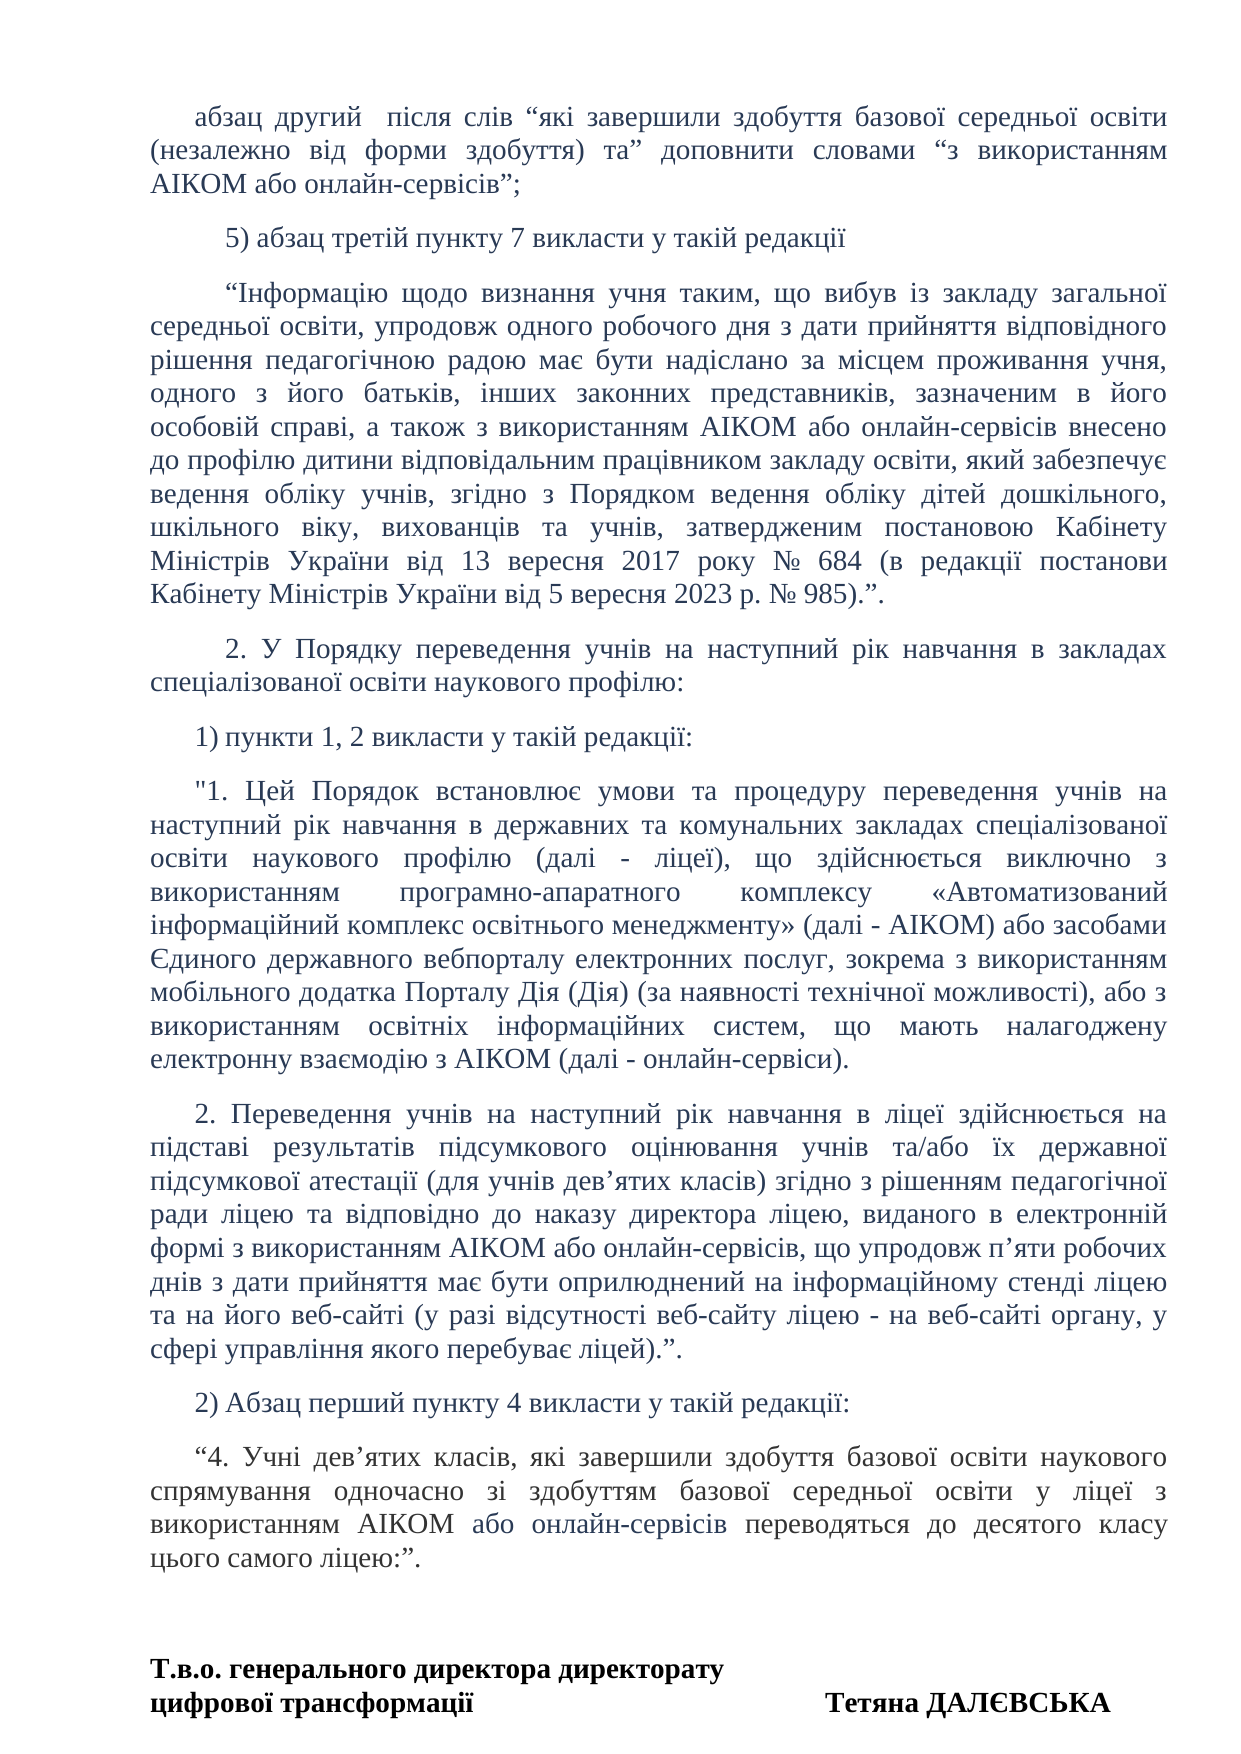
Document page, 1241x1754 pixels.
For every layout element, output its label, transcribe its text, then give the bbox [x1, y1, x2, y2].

text цифрової трансформації Тетяна ДАЛЄВСЬКА [150, 1685, 1168, 1718]
list пункти 1, 2 викласти у такій редакції: [150, 708, 1168, 763]
text “Інформацію щодо визнання учня таким, що вибув із закладу загальної середньої освіти, упродовж одного робочого дня з дати прийняття відповідного рішення педагогічною радою має бути надіслано за місцем проживання учня, одного з його батьків, інших законних представників, зазначеним в його особовій справі, а також з використанням АІКОМ або онлайн-сервісів внесено до профілю дитини відповідальним працівником закладу освіти, який забезпечує ведення обліку учнів, згідно з Порядком ведення обліку дітей дошкільного, шкільного віку, вихованців та учнів, затвердженим постановою Кабінету Міністрів України від 13 вересня 2017 року № 684 (в редакції постанови Кабінету Міністрів України від 5 вересня 2023 р. № 985).”. [150, 264, 1168, 621]
text Т.в.о. генерального директора директорату [150, 1651, 1168, 1685]
text “4. Учні дев’ятих класів, які завершили здобуття базової освіти наукового спрямування одночасно зі здобуттям базової середньої освіти у ліцеї з використанням АІКОМ або онлайн-сервісів переводяться до десятого класу цього самого ліцею:”. [150, 1507, 1168, 1584]
text 2. У Порядку переведення учнів на наступний рік навчання в закладах спеціалізованої освіти наукового профілю: [150, 621, 1168, 708]
text абзац другий після слів “які завершили здобуття базової середньої освіти (незалежно від форми здобуття) та” доповнити словами “з використанням АІКОМ або онлайн-сервісів”; [150, 88, 1168, 210]
text 2. Переведення учнів на наступний рік навчання в ліцеї здійснюється на підставі результатів підсумкового оцінювання учнів та/або їх державної підсумкової атестації (для учнів дев’ятих класів) згідно з рішенням педагогічної ради ліцею та відповідно до наказу директора ліцею, виданого в електронній формі з використанням АІКОМ або онлайн-сервісів, що упродовж п’яти робочих днів з дати прийняття має бути оприлюднений на інформаційному стенді ліцею та на його веб-сайті (у разі відсутності веб-сайту ліцею - на веб-сайті органу, у сфері управління якого перебуває ліцей).”. [150, 1086, 1168, 1375]
text "1. Цей Порядок встановлює умови та процедуру переведення учнів на наступний рік навчання в державних та комунальних закладах спеціалізованої освіти наукового профілю (далі - ліцеї), що здійснюється виключно з використанням програмно-апаратного комплексу «Автоматизований інформаційний комплекс освітнього менеджменту» (далі - АІКОМ) або засобами Єдиного державного вебпорталу електронних послуг, зокрема з використанням мобільного додатка Порталу Дія (Дія) (за наявності технічної можливості), або з використанням освітніх інформаційних систем, що мають налагоджену електронну взаємодію з АІКОМ (далі - онлайн-сервіси). [150, 763, 1168, 1086]
text 5) абзац третій пункту 7 викласти у такій редакції [150, 210, 1168, 264]
text “4. Учні дев’ятих класів, які завершили здобуття базової освіти наукового спрямування одночасно зі здобуттям базової середньої освіти у ліцеї з використанням АІКОМ або онлайн-сервісів переводяться до десятого класу цього самого ліцею:”. [150, 1429, 1168, 1473]
list Абзац перший пункту 4 викласти у такій редакції: [150, 1375, 1168, 1429]
